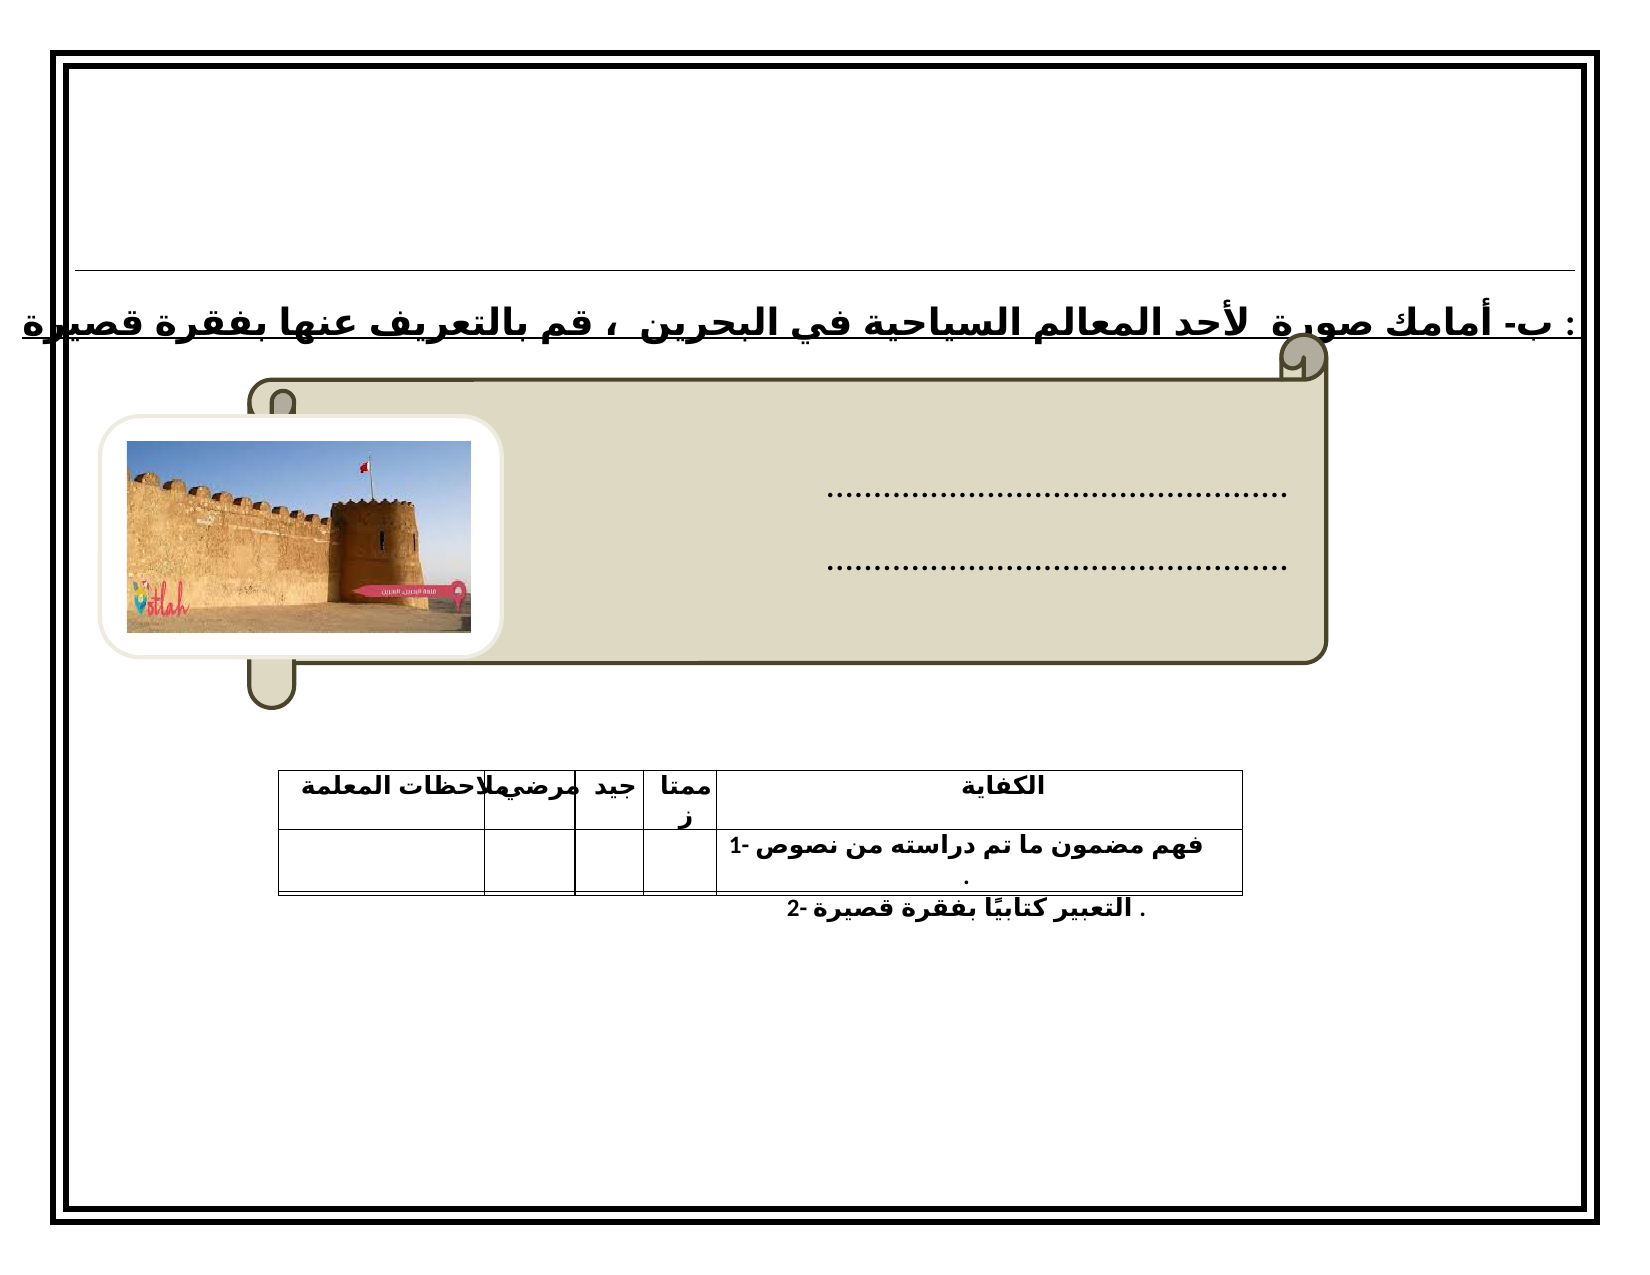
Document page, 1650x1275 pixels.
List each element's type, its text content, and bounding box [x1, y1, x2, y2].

text ب- أمامك صورة لأحد المعالم السياحية في البحرين ، قم بالتعريف عنها بفقرة قصيرة : [69, 299, 1575, 337]
picture [126, 441, 471, 633]
